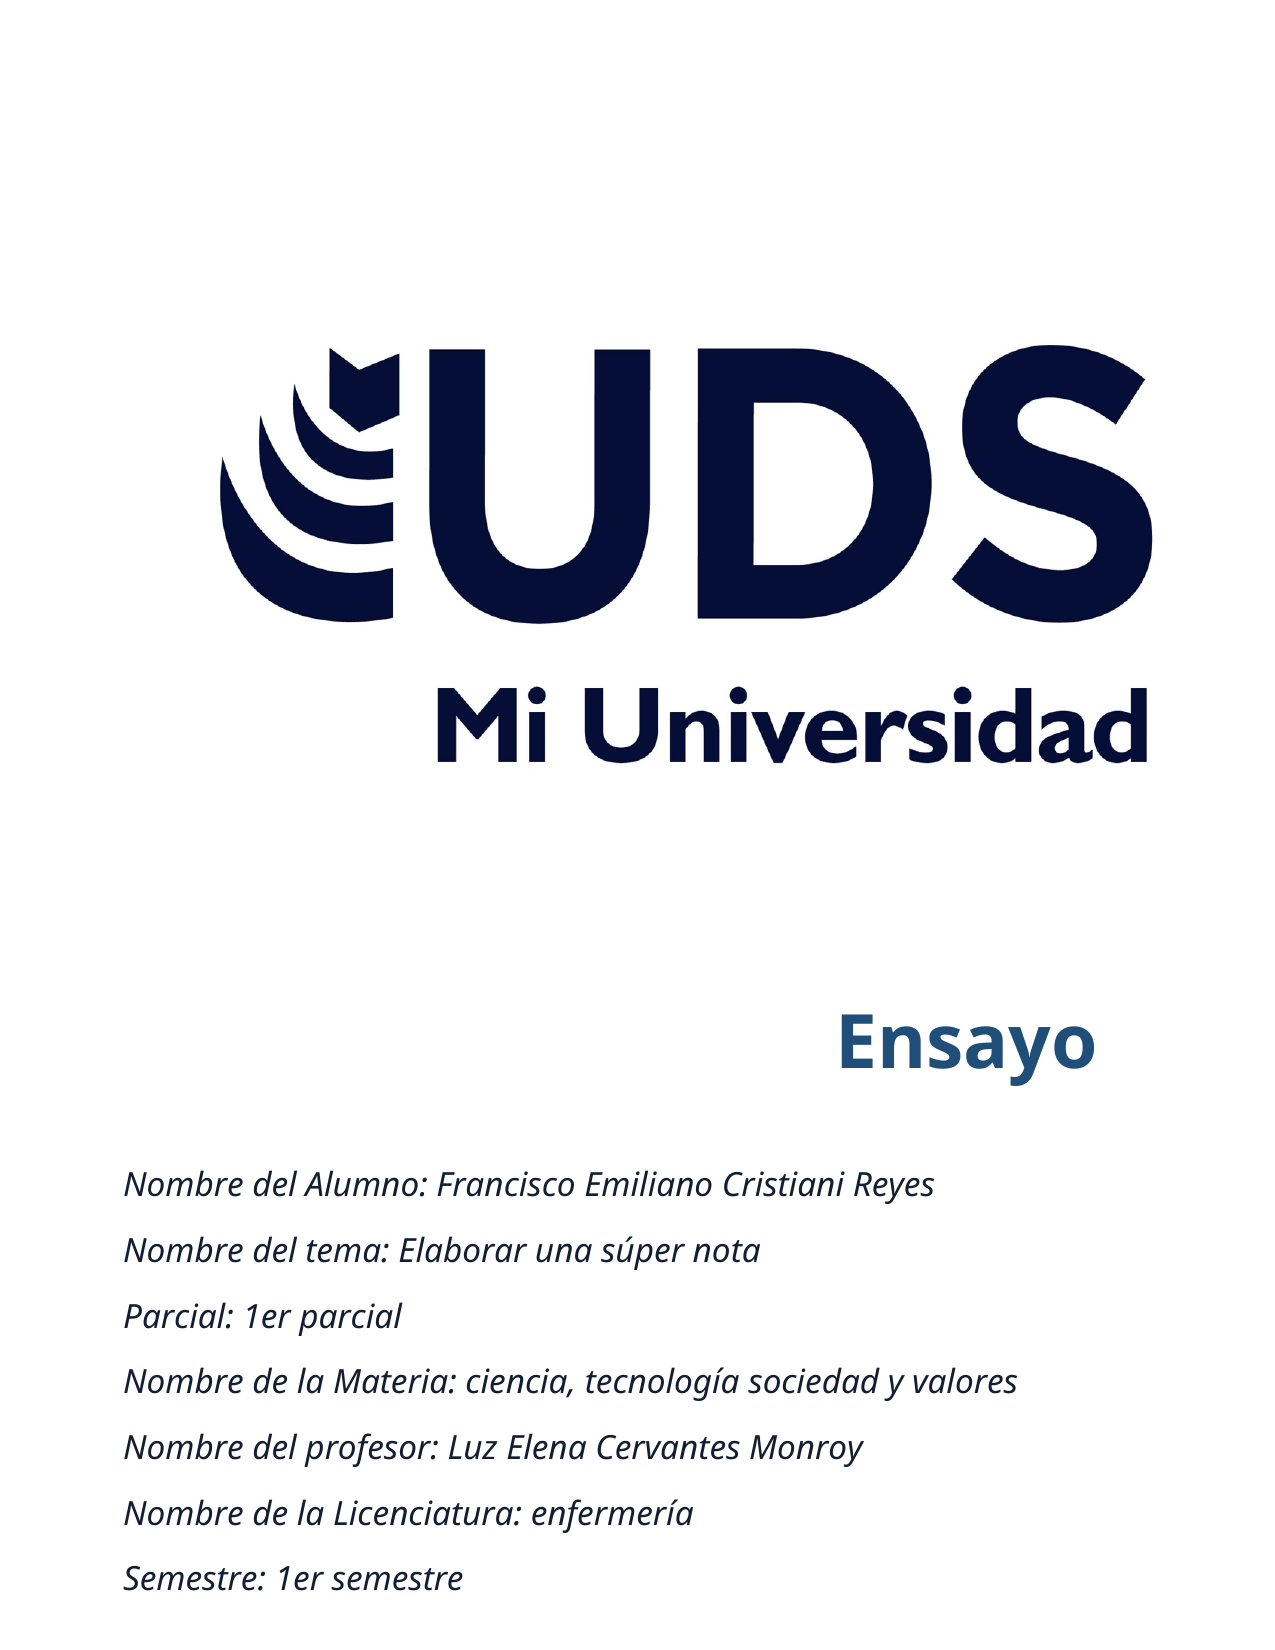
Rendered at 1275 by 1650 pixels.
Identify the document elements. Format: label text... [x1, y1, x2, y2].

picture [177, 316, 1193, 788]
text Ensayo [177, 988, 1098, 1090]
